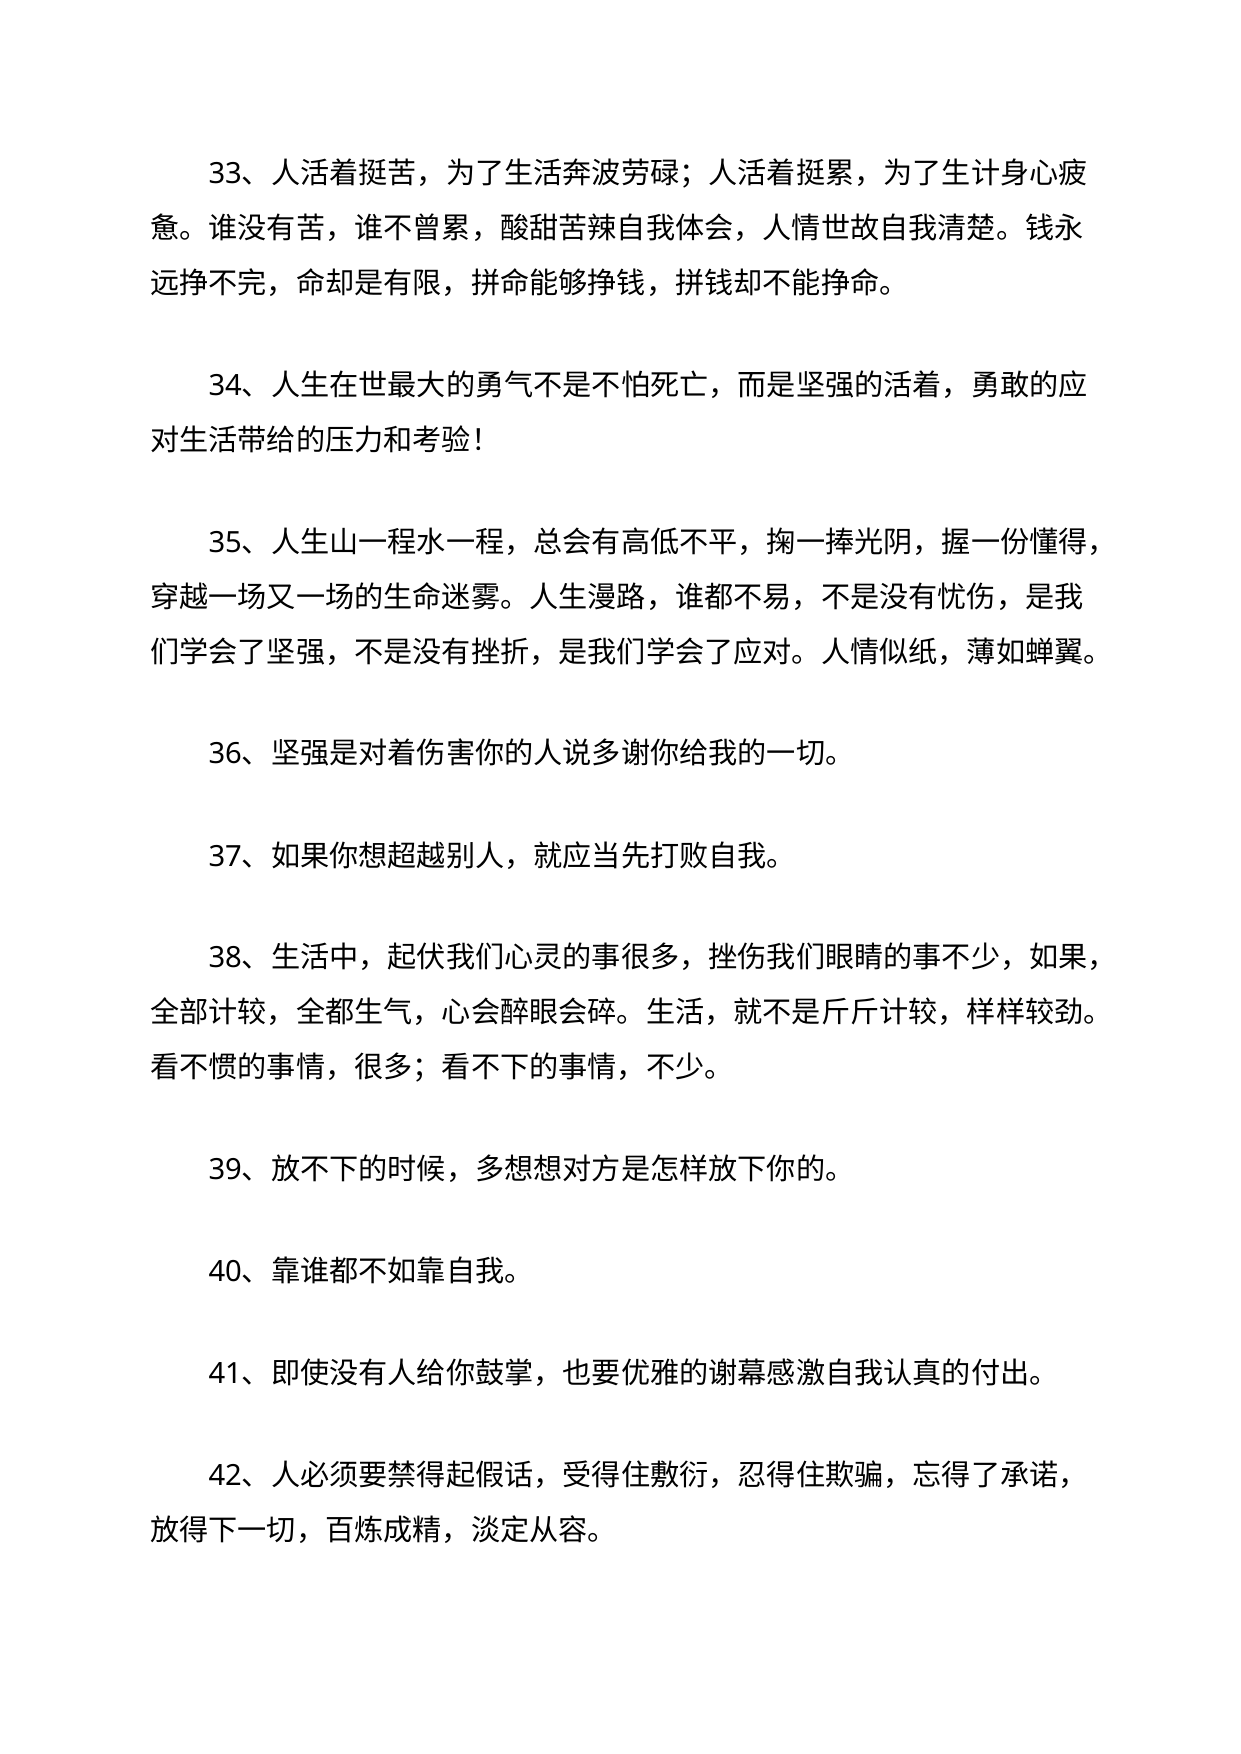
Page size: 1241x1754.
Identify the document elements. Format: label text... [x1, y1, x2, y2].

text 40、靠谁都不如靠自我。 [150, 1248, 1090, 1290]
text 42、人必须要禁得起假话，受得住敷衍，忍得住欺骗，忘得了承诺，放得下一切，百炼成精，淡定从容。 [150, 1452, 1090, 1549]
text 41、即使没有人给你鼓掌，也要优雅的谢幕感激自我认真的付出。 [150, 1350, 1090, 1392]
text 36、坚强是对着伤害你的人说多谢你给我的一切。 [150, 730, 1090, 772]
text 38、生活中，起伏我们心灵的事很多，挫伤我们眼睛的事不少，如果，全部计较，全都生气，心会醉眼会碎。生活，就不是斤斤计较，样样较劲。看不惯的事情，很多；看不下的事情，不少。 [150, 934, 1090, 1086]
text 34、人生在世最大的勇气不是不怕死亡，而是坚强的活着，勇敢的应对生活带给的压力和考验！ [150, 362, 1090, 459]
text 39、放不下的时候，多想想对方是怎样放下你的。 [150, 1146, 1090, 1188]
text 35、人生山一程水一程，总会有高低不平，掬一捧光阴，握一份懂得，穿越一场又一场的生命迷雾。人生漫路，谁都不易，不是没有忧伤，是我们学会了坚强，不是没有挫折，是我们学会了应对。人情似纸，薄如蝉翼。 [150, 518, 1090, 671]
text 33、人活着挺苦，为了生活奔波劳碌；人活着挺累，为了生计身心疲惫。谁没有苦，谁不曾累，酸甜苦辣自我体会，人情世故自我清楚。钱永远挣不完，命却是有限，拼命能够挣钱，拼钱却不能挣命。 [150, 150, 1090, 302]
text 37、如果你想超越别人，就应当先打败自我。 [150, 832, 1090, 874]
